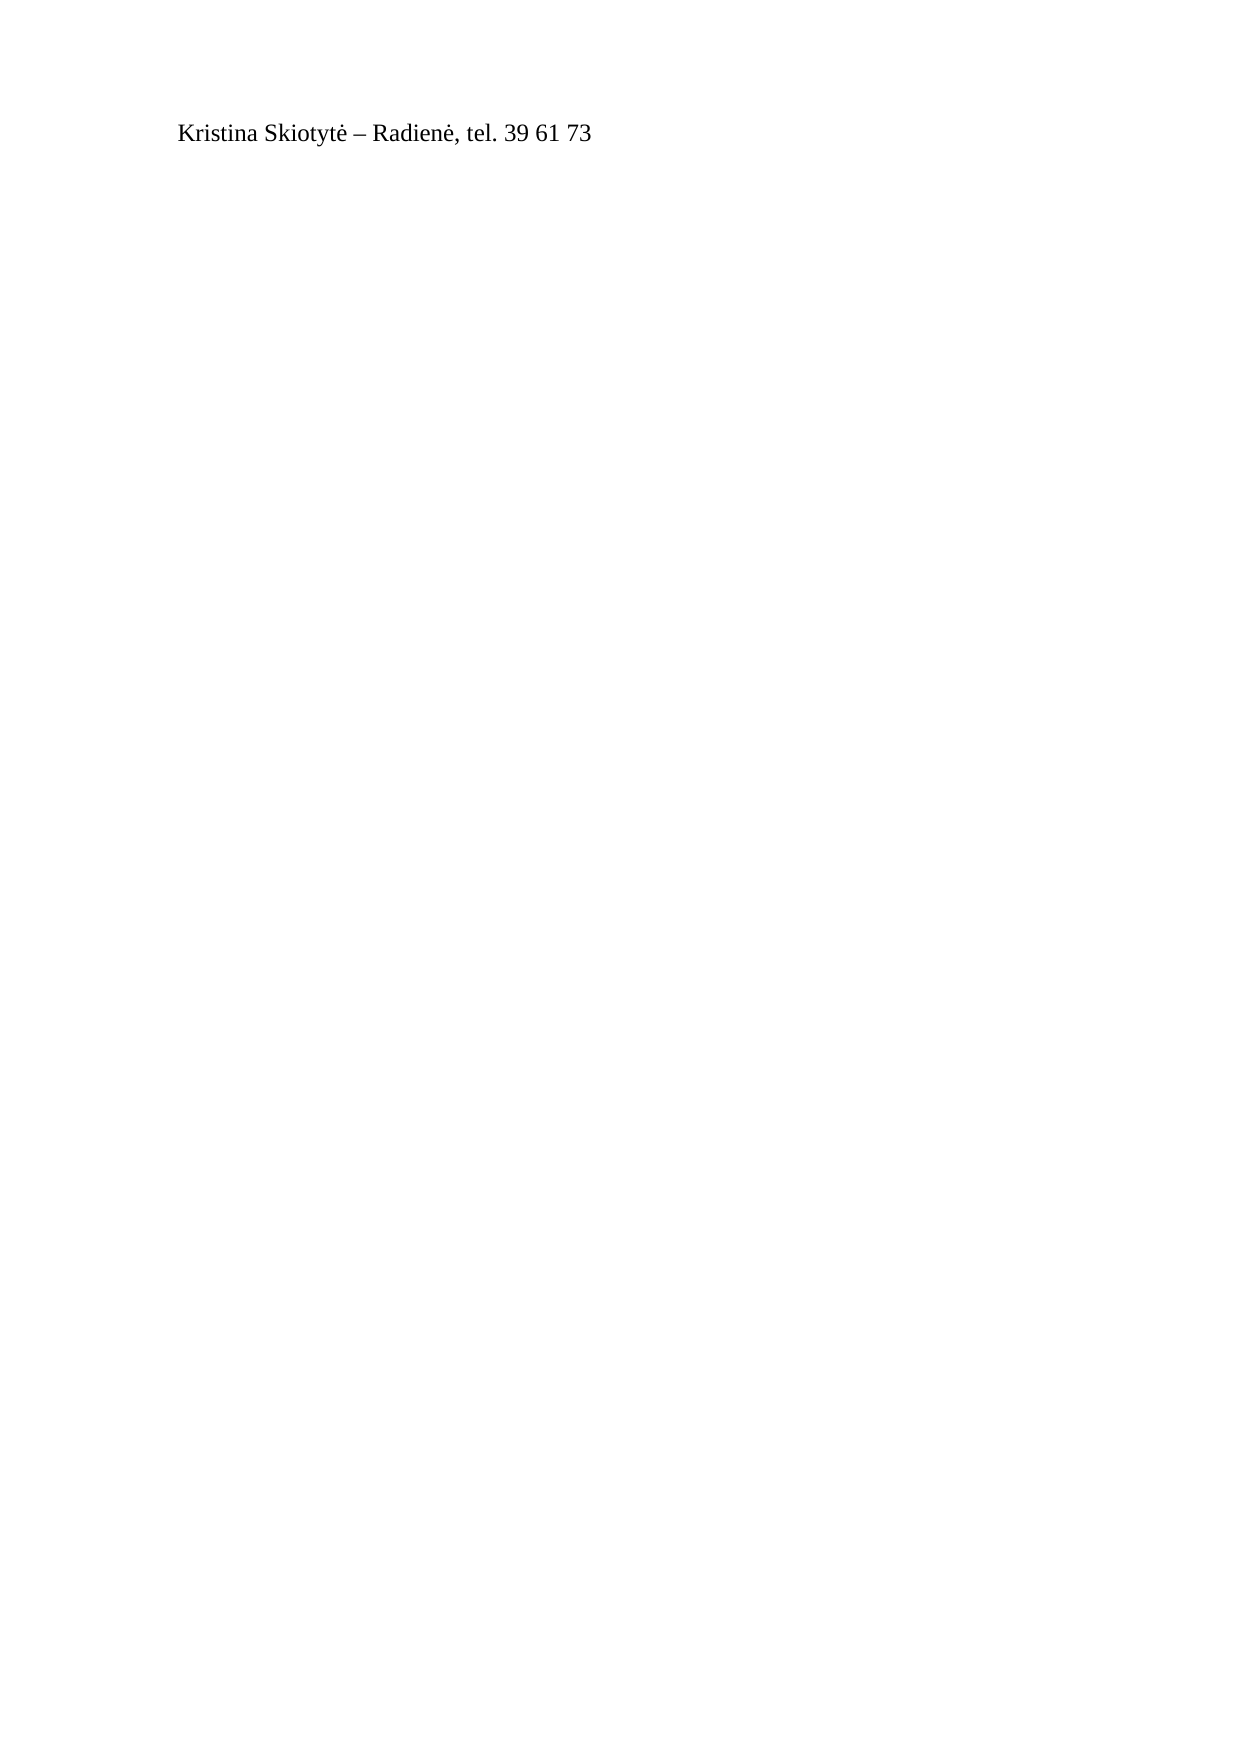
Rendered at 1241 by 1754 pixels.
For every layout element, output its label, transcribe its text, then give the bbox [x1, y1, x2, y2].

text Kristina Skiotytė – Radienė, tel. 39 61 73 [177, 118, 1181, 147]
